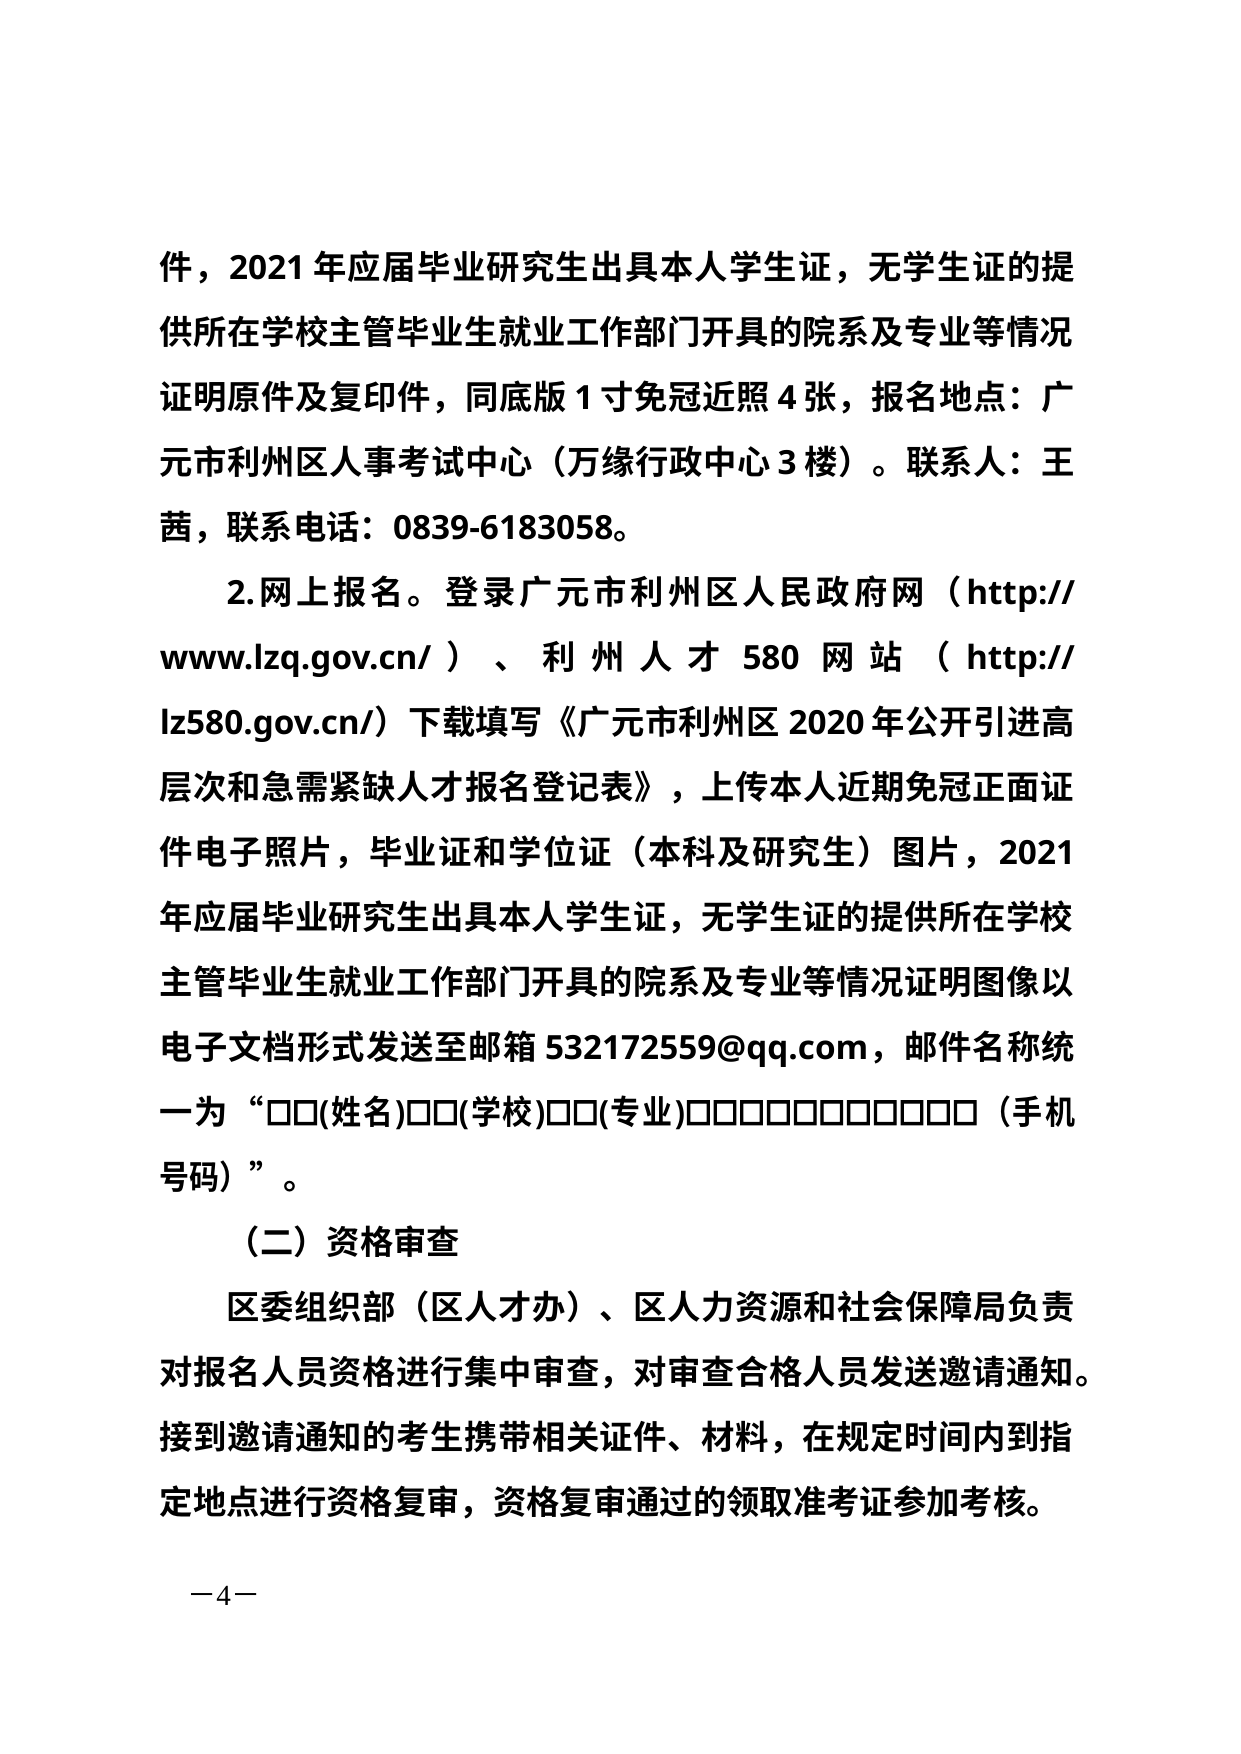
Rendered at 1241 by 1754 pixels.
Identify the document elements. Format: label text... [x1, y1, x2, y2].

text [159, 233, 1075, 558]
text 区委组织部（区人才办）、区人力资源和社会保障局负责对报名人员资格进行集中审查，对审查合格人员发送邀请通知。接到邀请通知的考生携带相关证件、材料，在规定时间内到指定地点进行资格复审，资格复审通过的领取准考证参加考核。 [159, 1273, 1075, 1533]
text 2.网上报名。登录广元市利州区人民政府网（http://www.lzq.gov.cn/）、利州人才580网站（http://lz580.gov.cn/）下载填写《广元市利州区2020年公开引进高层次和急需紧缺人才报名登记表》，上传本人近期免冠正面证件电子照片，毕业证和学位证（本科及研究生）图片，2021年应届毕业研究生出具本人学生证，无学生证的提供所在学校主管毕业生就业工作部门开具的院系及专业等情况证明图像以电子文档形式发送至邮箱532172559@qq.com，邮件名称统一为“(姓名)(学校)(专业)（手机号码）”。 [159, 558, 1075, 1208]
text （二）资格审查 [159, 1208, 1075, 1273]
